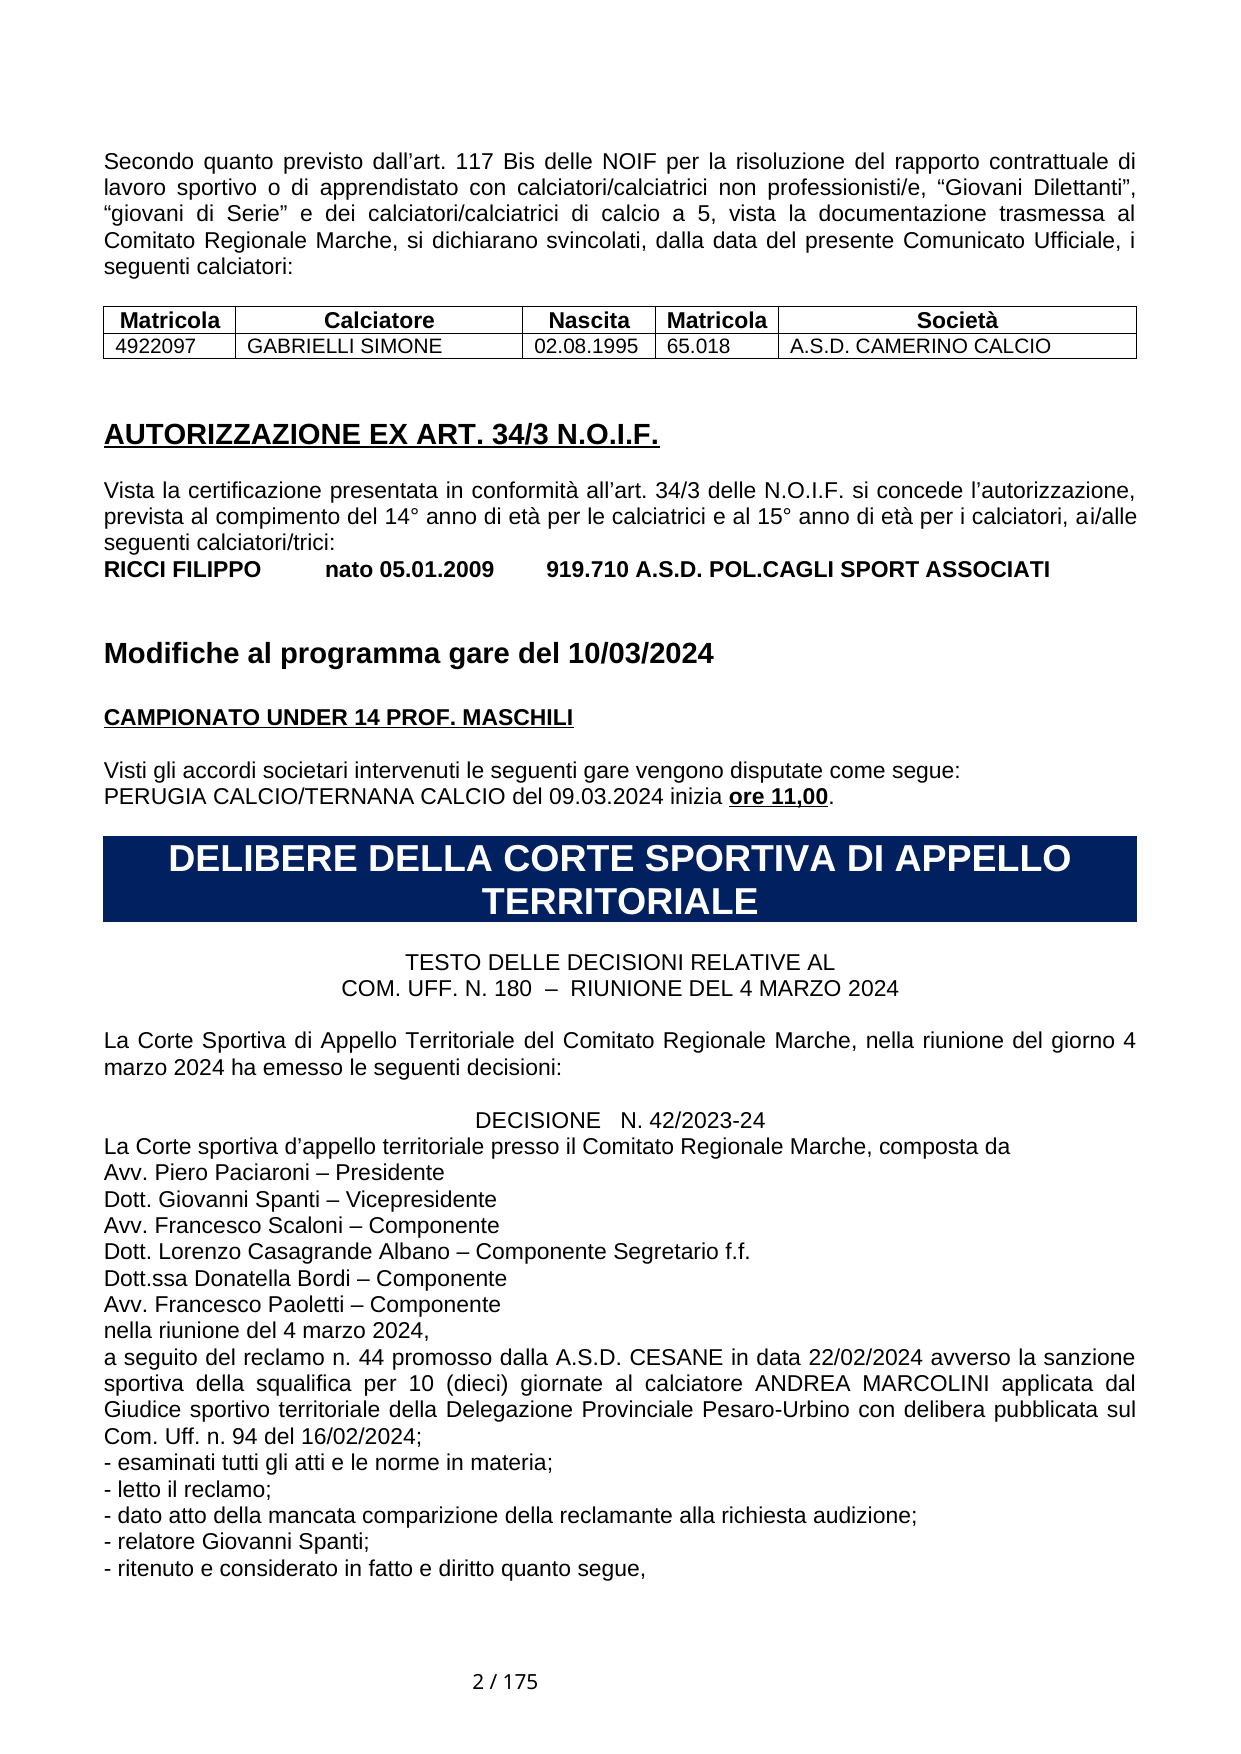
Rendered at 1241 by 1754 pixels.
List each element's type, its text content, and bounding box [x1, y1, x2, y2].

text TESTO DELLE DECISIONI RELATIVE AL [103, 948, 1137, 975]
text - dato atto della mancata comparizione della reclamante alla richiesta audizione; [103, 1502, 1137, 1528]
text Vista la certificazione presentata in conformità all’art. 34/3 delle N.O.I.F. si concede l’autorizzazione, prevista al compimento del 14° anno di età per le calciatrici e al 15° anno di età per i calciatori, ai/alle seguenti calciatori/trici: [103, 477, 1137, 556]
table_header Calciatore [236, 307, 522, 333]
title Dott. Giovanni Spanti – Vicepresidente [103, 1186, 1137, 1212]
title Dott.ssa Donatella Bordi – Componente [103, 1265, 1137, 1291]
table_header Nascita [523, 307, 655, 333]
title Avv. Piero Paciaroni – Presidente [103, 1159, 1137, 1186]
table_cell 65.018 [656, 334, 778, 358]
text AUTORIZZAZIONE EX ART. 34/3 N.O.I.F. [103, 417, 1137, 450]
table_cell GABRIELLI SIMONE [236, 334, 522, 358]
text RICCI FILIPPO nato 05.01.2009 919.710 A.S.D. POL.CAGLI SPORT ASSOCIATI [103, 556, 1137, 582]
text Visti gli accordi societari intervenuti le seguenti gare vengono disputate come segue: [103, 757, 1137, 783]
title nella riunione del 4 marzo 2024, [103, 1317, 1137, 1344]
title Avv. Francesco Scaloni – Componente [103, 1212, 1137, 1238]
text DELIBERE DELLA CORTE SPORTIVA DI APPELLO TERRITORIALE [103, 836, 1137, 922]
text DECISIONE N. 42/2023-24 [103, 1107, 1137, 1133]
subtitle Modifiche al programma gare del 10/03/2024 [103, 636, 1137, 669]
text Secondo quanto previsto dall’art. 117 Bis delle NOIF per la risoluzione del rapporto contrattuale di lavoro sportivo o di apprendistato con calciatori/calciatrici non professionisti/e, “Giovani Dilettanti”, “giovani di Serie” e dei calciatori/calciatrici di calcio a 5, vista la documentazione trasmessa al Comitato Regionale Marche, si dichiarano svincolati, dalla data del presente Comunicato Ufficiale, i seguenti calciatori: [103, 148, 1137, 279]
subtitle La Corte Sportiva di Appello Territoriale del Comitato Regionale Marche, nella riunione del giorno 4 marzo 2024 ha emesso le seguenti decisioni: [103, 1027, 1137, 1080]
title Avv. Francesco Paoletti – Componente [103, 1291, 1137, 1317]
title Dott. Lorenzo Casagrande Albano – Componente Segretario f.f. [103, 1238, 1137, 1265]
table_cell 02.08.1995 [523, 334, 655, 358]
text - esaminati tutti gli atti e le norme in materia; [103, 1449, 1137, 1476]
text - letto il reclamo; [103, 1476, 1137, 1502]
table_cell A.S.D. CAMERINO CALCIO [779, 334, 1136, 358]
table_header Matricola [104, 307, 235, 333]
table_cell 4922097 [104, 334, 235, 358]
table_header Matricola [656, 307, 778, 333]
text COM. UFF. N. 180 – RIUNIONE DEL 4 MARZO 2024 [103, 975, 1137, 1001]
text PERUGIA CALCIO/TERNANA CALCIO del 09.03.2024 inizia ore 11,00. [103, 783, 1137, 809]
title La Corte sportiva d’appello territoriale presso il Comitato Regionale Marche, composta da [103, 1133, 1137, 1159]
text CAMPIONATO UNDER 14 PROF. MASCHILI [103, 704, 1137, 730]
table_header Società [779, 307, 1136, 333]
text - relatore Giovanni Spanti; [103, 1528, 1137, 1554]
text - ritenuto e considerato in fatto e diritto quanto segue, [103, 1554, 1137, 1581]
text a seguito del reclamo n. 44 promosso dalla A.S.D. CESANE in data 22/02/2024 avverso la sanzione sportiva della squalifica per 10 (dieci) giornate al calciatore ANDREA MARCOLINI applicata dal Giudice sportivo territoriale della Delegazione Provinciale Pesaro-Urbino con delibera pubblicata sul Com. Uff. n. 94 del 16/02/2024; [103, 1344, 1137, 1449]
